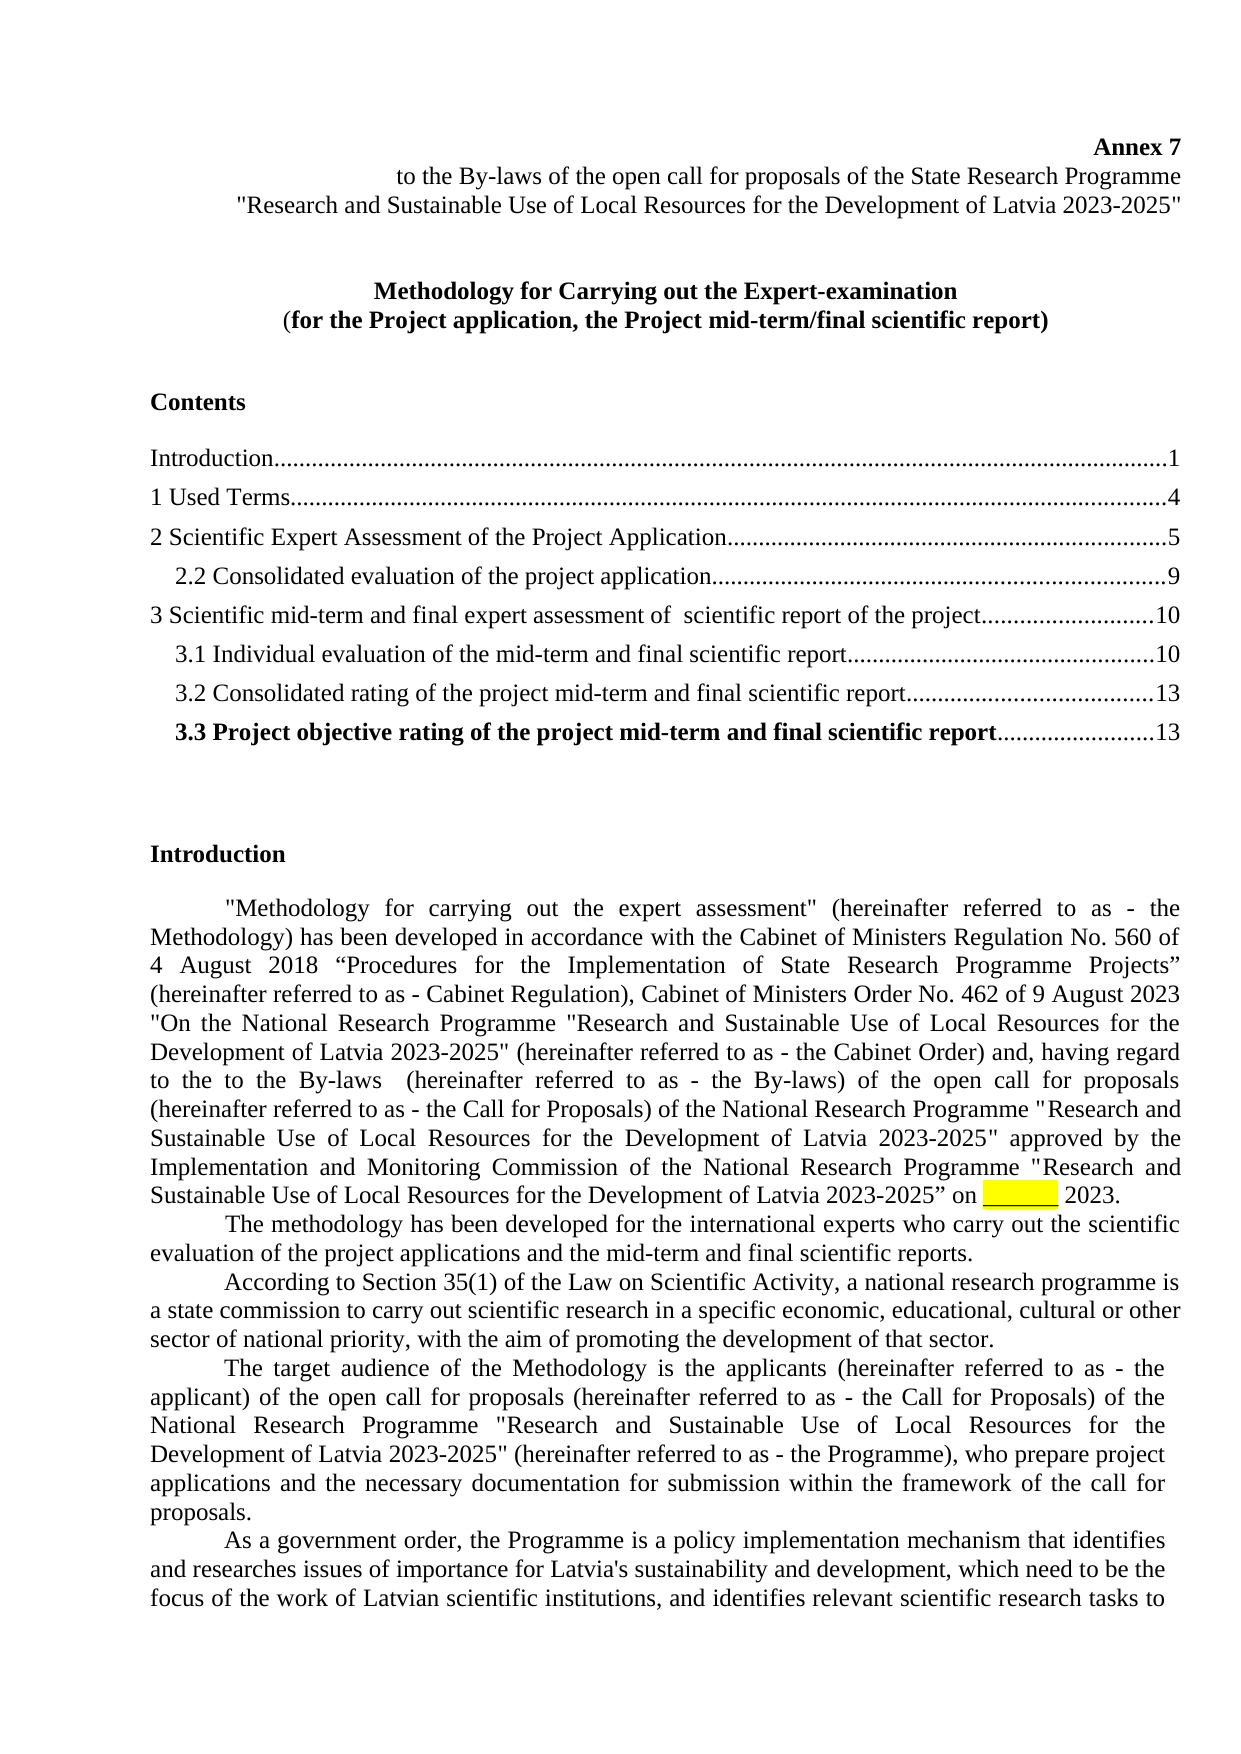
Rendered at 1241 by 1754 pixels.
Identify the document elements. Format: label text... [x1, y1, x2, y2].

text Annex 7 [150, 132, 1181, 161]
text (for the Project application, the Project final scientific report) [150, 305, 1181, 333]
subtitle Introduction [150, 839, 1181, 868]
text Methodology for Carrying out the Expert-examination [150, 276, 1181, 305]
text to the By-laws of the open call for proposals of the State Research Programme [150, 161, 1181, 190]
text The methodology has been developed for the international experts who carry out the scientific evaluation of the project applications and the final scientific reports. [150, 1209, 1181, 1267]
text "" [150, 190, 1181, 218]
list According to Section 35(1) of the Law on Scientific Activity, a national research programme is a state commission to carry out scientific research in a specific economic, educational, cultural or other sector of national priority, with the aim of promoting the development of that sector. [150, 1267, 1181, 1353]
text "Methodology for carrying out the expert assessment" (hereinafter referred to as - the Methodology) has been developed in accordance with the Cabinet of Ministers Regulation No. 560 of 4 August 2018 “Procedures for the Implementation of State Research Programme Projects” (hereinafter referred to as - Cabinet Regulation), Cabinet of Ministers Order No. 462 of 9 August 2023 "On the National Research Programme "Research and Sustainable Use of Local Resources for the Development of Latvia 2023-2025" (hereinafter referred to as - the Cabinet Order) and, having regard to the to the By-laws (hereinafter referred to as - the By-laws) of the open call for proposals (hereinafter referred to as - the Call for Proposals) of the National Research Programme "" approved by the Implementation and Monitoring Commission of the National Research Programme "Latvia 2023-2025” on ______ 2023. [150, 893, 1181, 1209]
